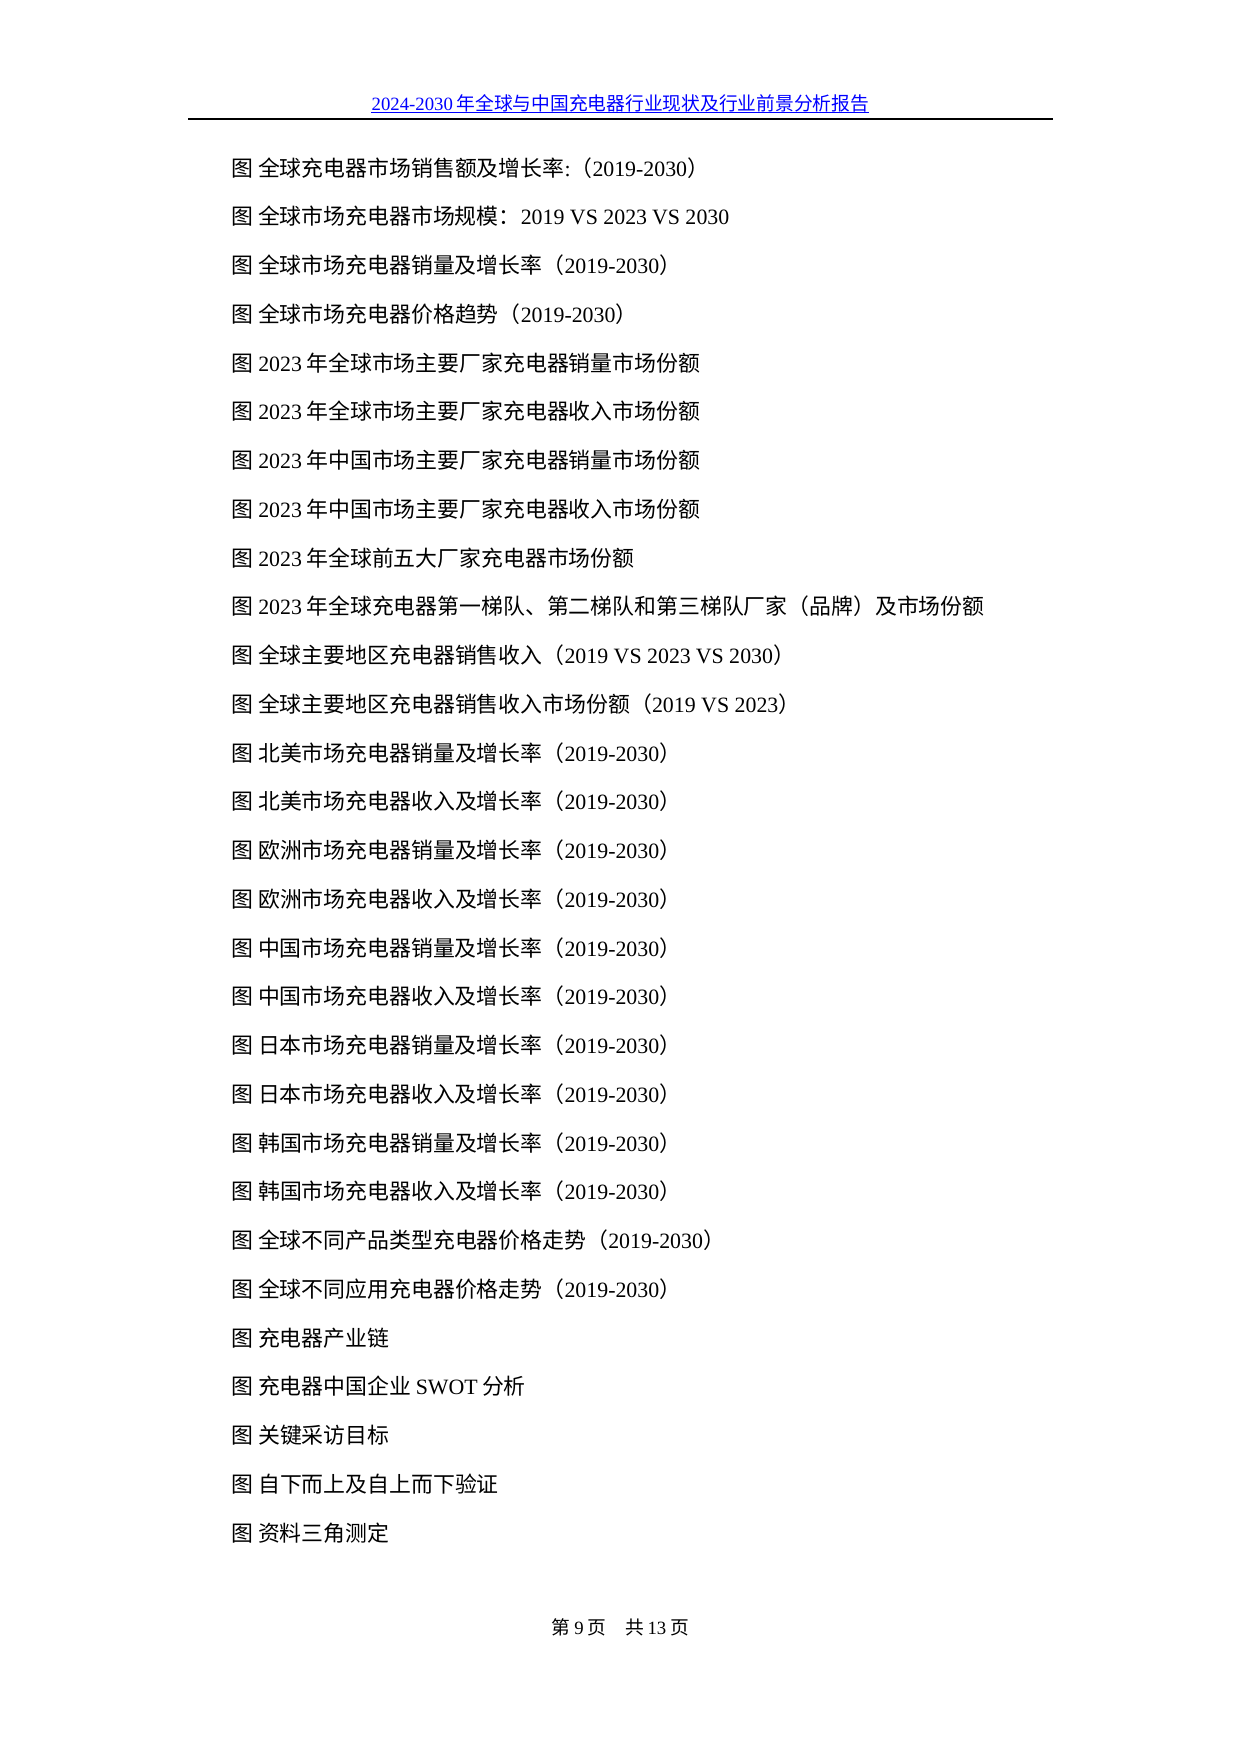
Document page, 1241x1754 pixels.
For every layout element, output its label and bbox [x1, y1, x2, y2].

text [187, 150, 1053, 1548]
